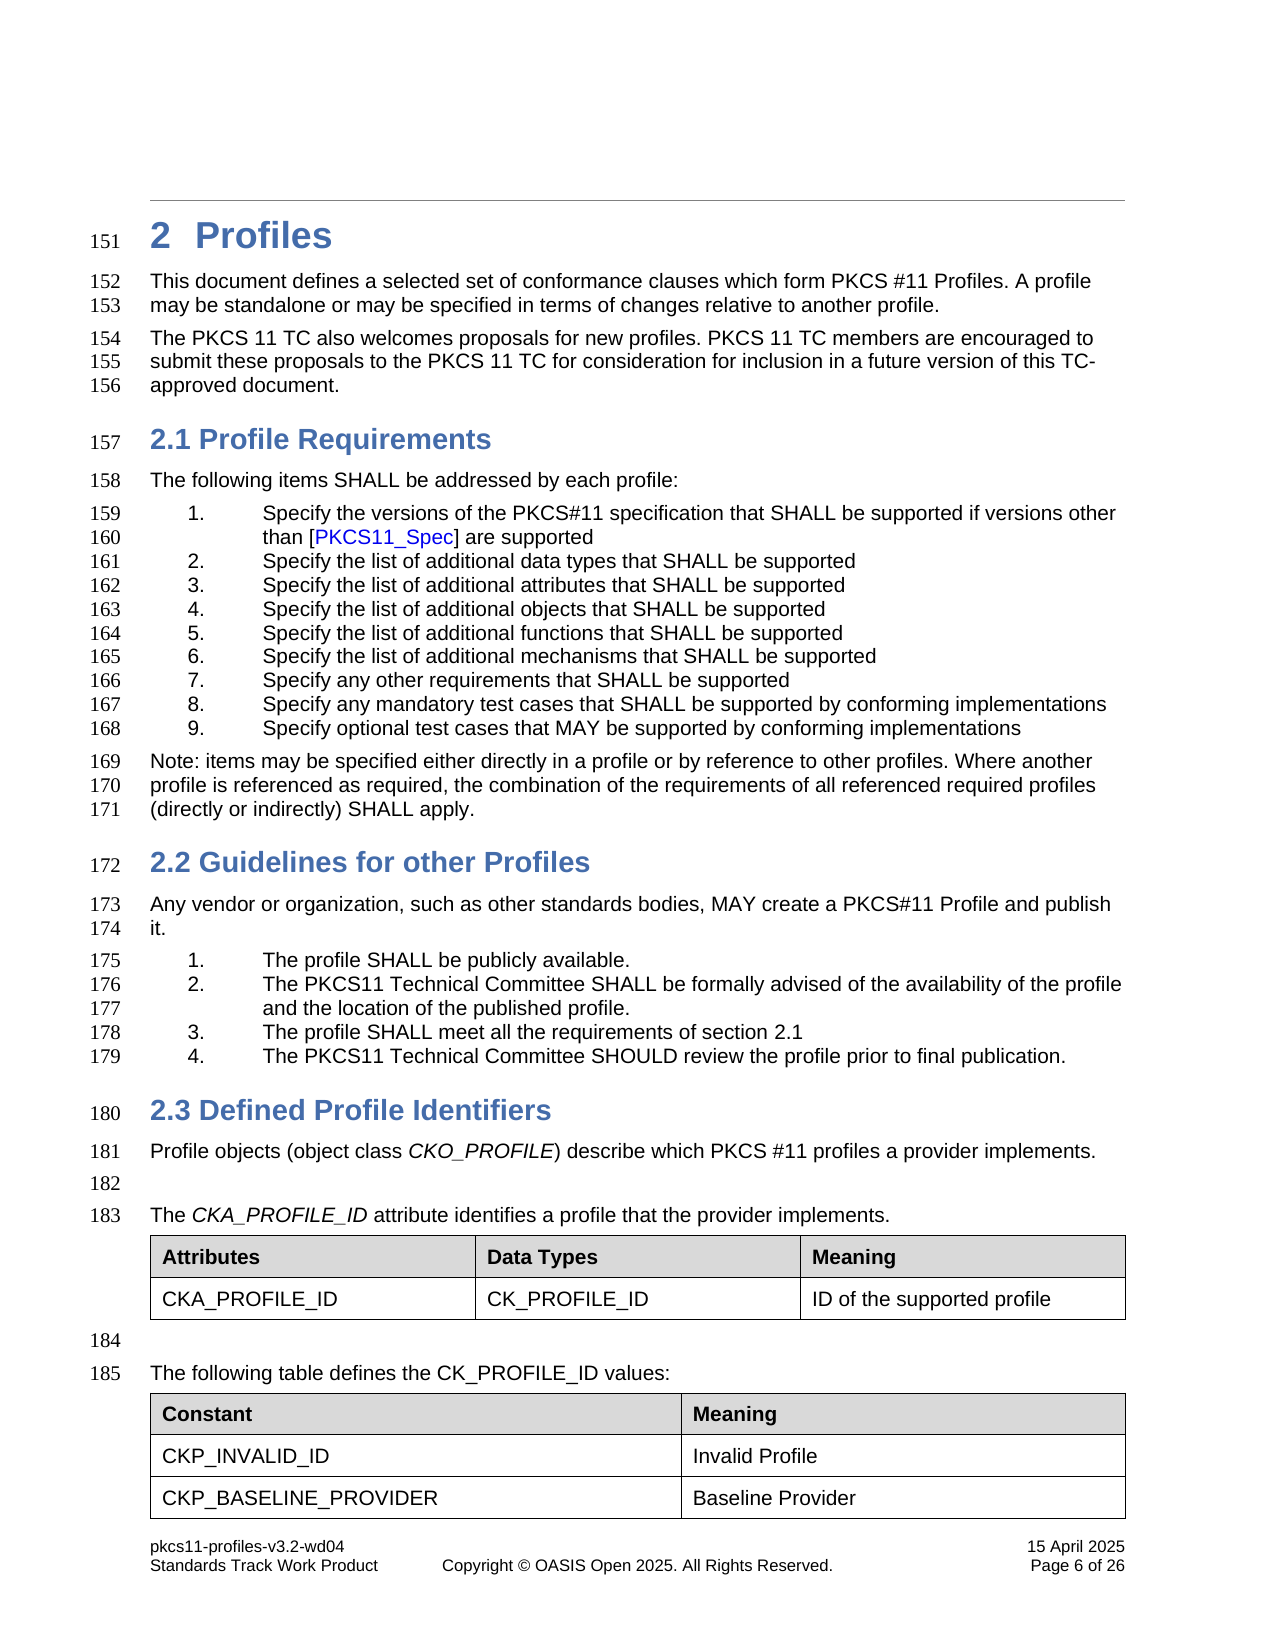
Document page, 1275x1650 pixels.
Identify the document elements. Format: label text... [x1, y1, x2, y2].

table_cell CKA_PROFILE_ID [151, 1278, 475, 1319]
list The PKCS11 Technical Committee SHALL be formally advised of the availability of the profile and the location of the published profile. [187, 972, 1125, 1019]
list The profile SHALL meet all the requirements of section 2.1 [187, 1019, 1125, 1043]
subtitle Defined Profile Identifiers [150, 1092, 1125, 1126]
table_header Meaning [801, 1236, 1125, 1277]
list Specify any other requirements that SHALL be supported [187, 668, 1125, 692]
table_cell CK_PROFILE_ID [476, 1278, 800, 1319]
table_header Data Types [476, 1236, 800, 1277]
list Specify the list of additional mechanisms that SHALL be supported [187, 644, 1125, 668]
list The PKCS11 Technical Committee SHOULD review the profile prior to final publication. [187, 1043, 1125, 1067]
list Specify any mandatory test cases that SHALL be supported by conforming implementations [187, 692, 1125, 716]
text The PKCS 11 TC also welcomes proposals for new profiles. PKCS 11 TC members are encouraged to submit these proposals to the PKCS 11 TC for consideration for inclusion in a future version of this TC-approved document. [150, 325, 1125, 397]
subtitle Guidelines for other Profiles [150, 845, 1125, 879]
text The following table defines the CK_PROFILE_ID values: [150, 1360, 1125, 1384]
table_header Attributes [151, 1236, 475, 1277]
table_header Meaning [682, 1394, 1125, 1434]
table_cell ID of the supported profile [801, 1278, 1125, 1319]
text The following items SHALL be addressed by each profile: [150, 468, 1125, 492]
text This document defines a selected set of conformance clauses which form PKCS #11 Profiles. A profile may be standalone or may be specified in terms of changes relative to another profile. [150, 269, 1125, 317]
subtitle Profile Requirements [150, 422, 1125, 456]
table_cell Invalid Profile [682, 1435, 1125, 1476]
list Specify the list of additional functions that SHALL be supported [187, 620, 1125, 644]
text Note: items may be specified either directly in a profile or by reference to other profiles. Where another profile is referenced as required, the combination of the requirements of all referenced required profiles (directly or indirectly) SHALL apply. [150, 748, 1125, 820]
table_cell CKP_BASELINE_PROVIDER [151, 1477, 681, 1518]
list The profile SHALL be publicly available. [187, 948, 1125, 972]
subtitle Profiles [150, 201, 1125, 257]
list Specify optional test cases that MAY be supported by conforming implementations [187, 716, 1125, 740]
text Any vendor or organization, such as other standards bodies, MAY create a PKCS#11 Profile and publish it. [150, 891, 1125, 939]
list Specify the versions of the PKCS#11 specification that SHALL be supported if versions other than [PKCS11_Spec] are supported [187, 501, 1125, 548]
list Specify the list of additional objects that SHALL be supported [187, 596, 1125, 620]
text Profile objects (object class CKO_PROFILE) describe which PKCS #11 profiles a provider implements. [150, 1138, 1125, 1162]
table_cell Baseline Provider [682, 1477, 1125, 1518]
list Specify the list of additional attributes that SHALL be supported [187, 572, 1125, 596]
text The CKA_PROFILE_ID attribute identifies a profile that the provider implements. [150, 1203, 1125, 1227]
list Specify the list of additional data types that SHALL be supported [187, 548, 1125, 572]
table_cell CKP_INVALID_ID [151, 1435, 681, 1476]
table_header Constant [151, 1394, 681, 1434]
